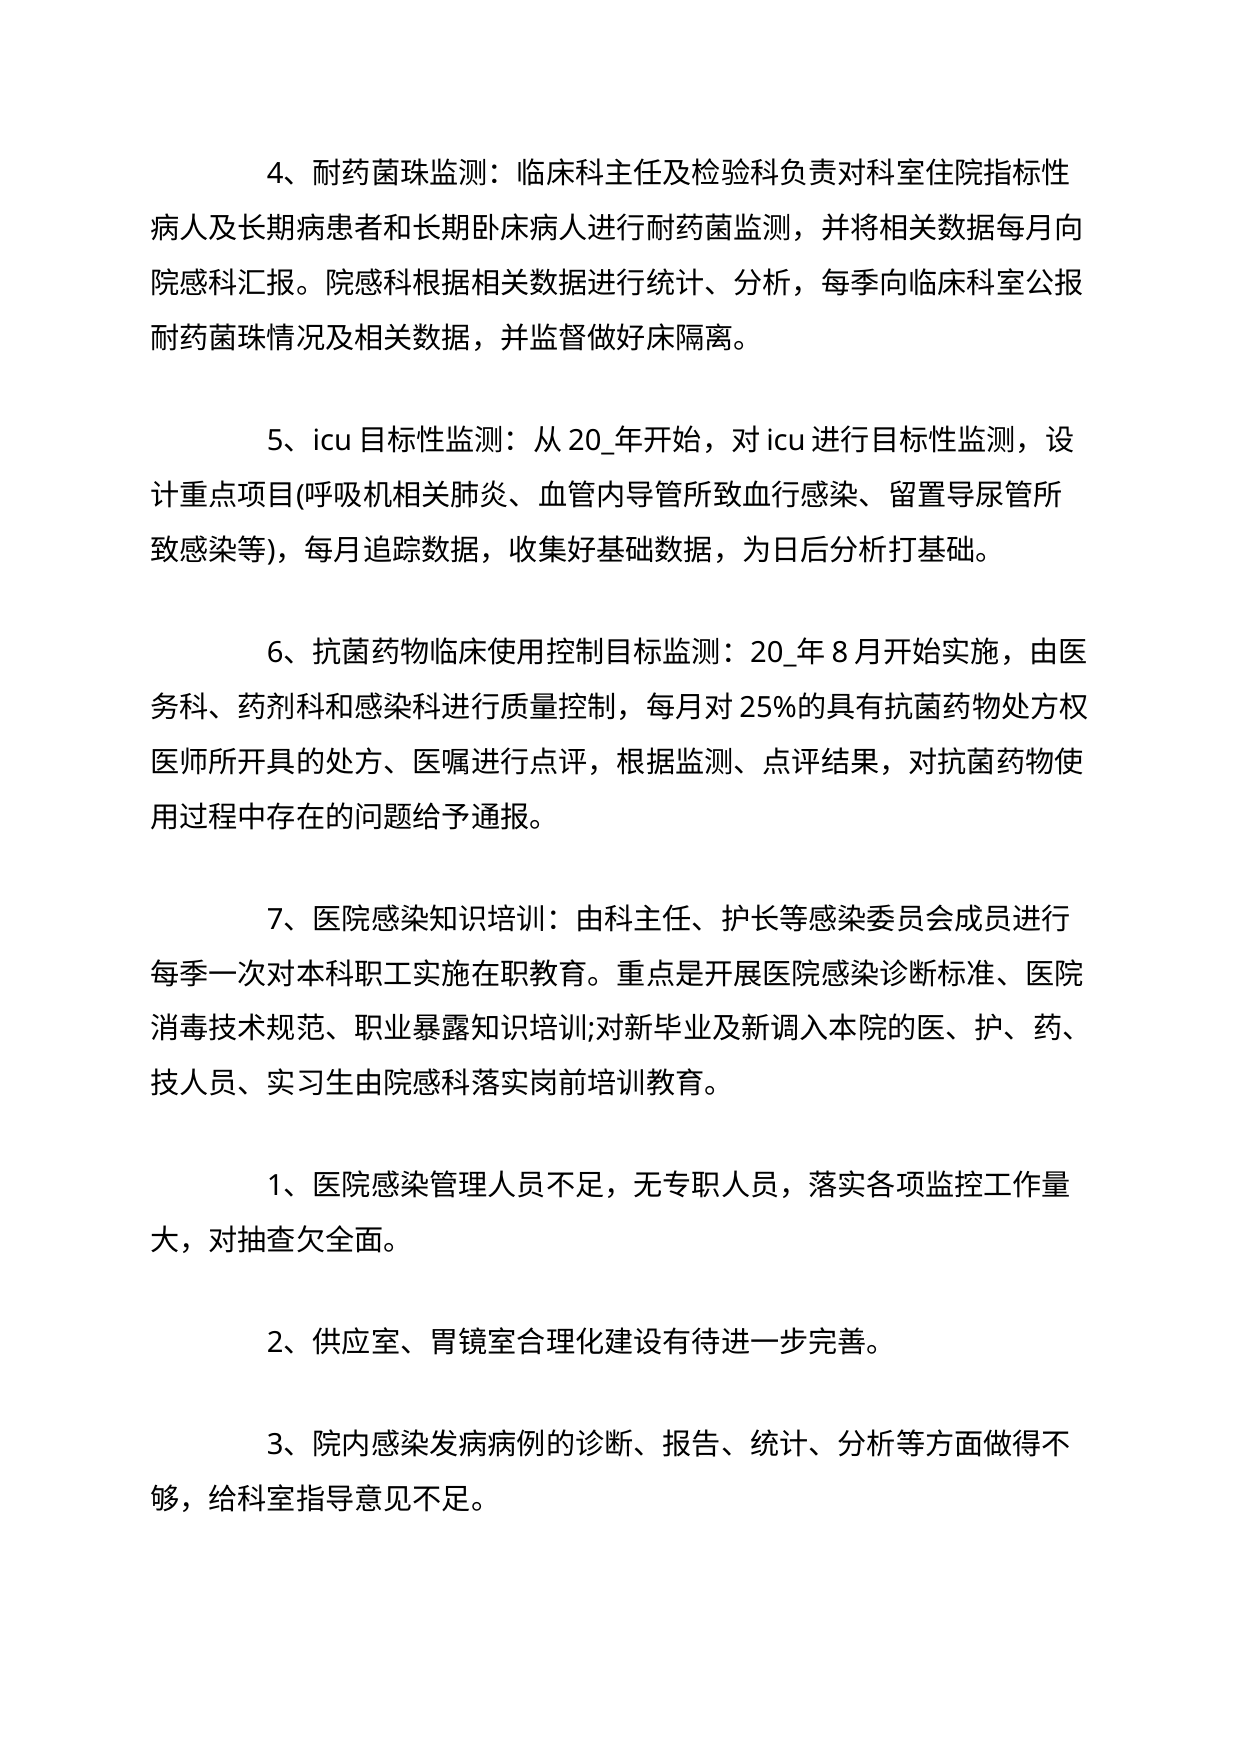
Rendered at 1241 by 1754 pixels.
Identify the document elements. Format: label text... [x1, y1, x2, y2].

text 6、抗菌药物临床使用控制目标监测：20_年8月开始实施，由医务科、药剂科和感染科进行质量控制，每月对25%的具有抗菌药物处方权医师所开具的处方、医嘱进行点评，根据监测、点评结果，对抗菌药物使用过程中存在的问题给予通报。 [150, 628, 1090, 836]
text 7、医院感染知识培训：由科主任、护长等感染委员会成员进行每季一次对本科职工实施在职教育。重点是开展医院感染诊断标准、医院消毒技术规范、职业暴露知识培训;对新毕业及新调入本院的医、护、药、技人员、实习生由院感科落实岗前培训教育。 [150, 895, 1090, 1102]
text 1、医院感染管理人员不足，无专职人员，落实各项监控工作量大，对抽查欠全面。 [150, 1162, 1090, 1259]
text 3、院内感染发病病例的诊断、报告、统计、分析等方面做得不够，给科室指导意见不足。 [150, 1421, 1090, 1518]
text 4、耐药菌珠监测：临床科主任及检验科负责对科室住院指标性病人及长期病患者和长期卧床病人进行耐药菌监测，并将相关数据每月向院感科汇报。院感科根据相关数据进行统计、分析，每季向临床科室公报耐药菌珠情况及相关数据，并监督做好床隔离。 [150, 150, 1090, 357]
text 2、供应室、胃镜室合理化建设有待进一步完善。 [150, 1319, 1090, 1361]
text 5、icu目标性监测：从20_年开始，对icu进行目标性监测，设计重点项目(呼吸机相关肺炎、血管内导管所致血行感染、留置导尿管所致感染等)，每月追踪数据，收集好基础数据，为日后分析打基础。 [150, 417, 1090, 569]
